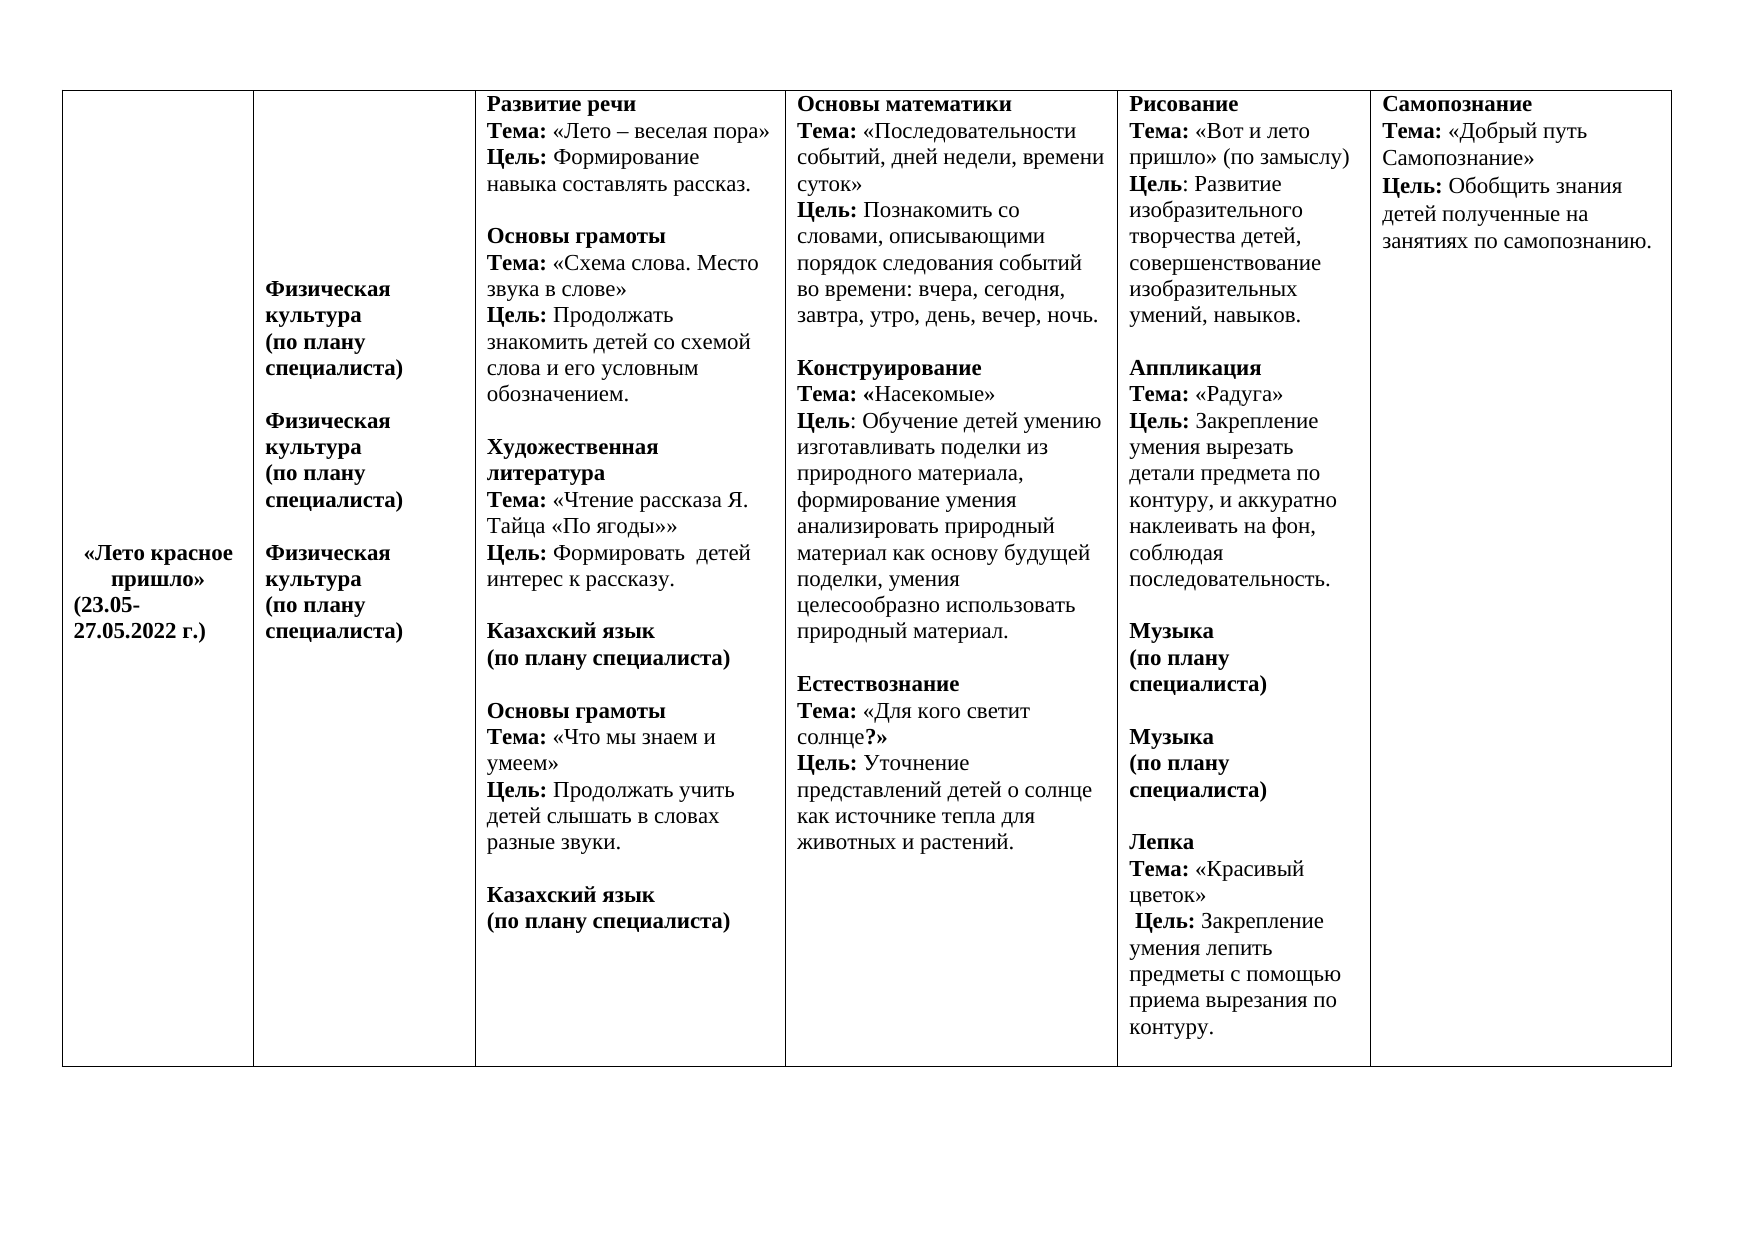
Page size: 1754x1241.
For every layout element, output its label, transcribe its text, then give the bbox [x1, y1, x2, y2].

table_header «Лето красное пришло» (23.05-27.05.2022 г.) [63, 91, 253, 1066]
table_header Развитие речи Тема: «Лето – веселая пора» Цель: Формирование навыка составлять рассказ. Основы грамоты Тема: «Схема слова. Место звука в слове» Цель: Продолжать знакомить детей со схемой слова и его условным обозначением. Художественная литература Тема: «Чтение рассказа Я. Тайца «По ягоды»» Цель: Формировать детей интерес к рассказу. Казахский язык (по плану специалиста) Основы грамоты Тема: «Что мы знаем и умеем» Цель: Продолжать учить детей слышать в словах разные звуки. Казахский язык (по плану специалиста) [476, 91, 785, 1066]
table_header Основы математики Тема: «Последовательности событий, дней недели, времени суток» Цель: Познакомить со словами, описывающими порядок следования событий во времени: вчера, сегодня, завтра, утро, день, вечер, ночь. Конструирование Тема: «Насекомые» Цель: Обучение детей умению изготавливать поделки из природного материала, формирование умения анализировать природный материал как основу будущей поделки, умения целесообразно использовать природный материал. Естествознание Тема: «Для кого светит солнце?» Цель: Уточнение представлений детей о солнце как источнике тепла для животных и растений. [786, 91, 1117, 1066]
table_header Физическая культура (по плану специалиста) Физическая культура (по плану специалиста) Физическая культура (по плану специалиста) [254, 91, 475, 1066]
table_header Самопознание Тема: «Добрый путь Самопознание» Цель: Обобщить знания детей полученные на занятиях по самопознанию. [1371, 91, 1671, 1066]
table_header Рисование Тема: «Вот и лето пришло» (по замыслу) Цель: Развитие изобразительного творчества детей, совершенствование изобразительных умений, навыков. Аппликация Тема: «Радуга» Цель: Закрепление умения вырезать детали предмета по контуру, и аккуратно наклеивать на фон, соблюдая последовательность. Музыка (по плану специалиста) Музыка (по плану специалиста) Лепка Тема: «Красивый цветок» Цель: Закрепление умения лепить предметы с помощью приема вырезания по контуру. [1118, 91, 1370, 1066]
